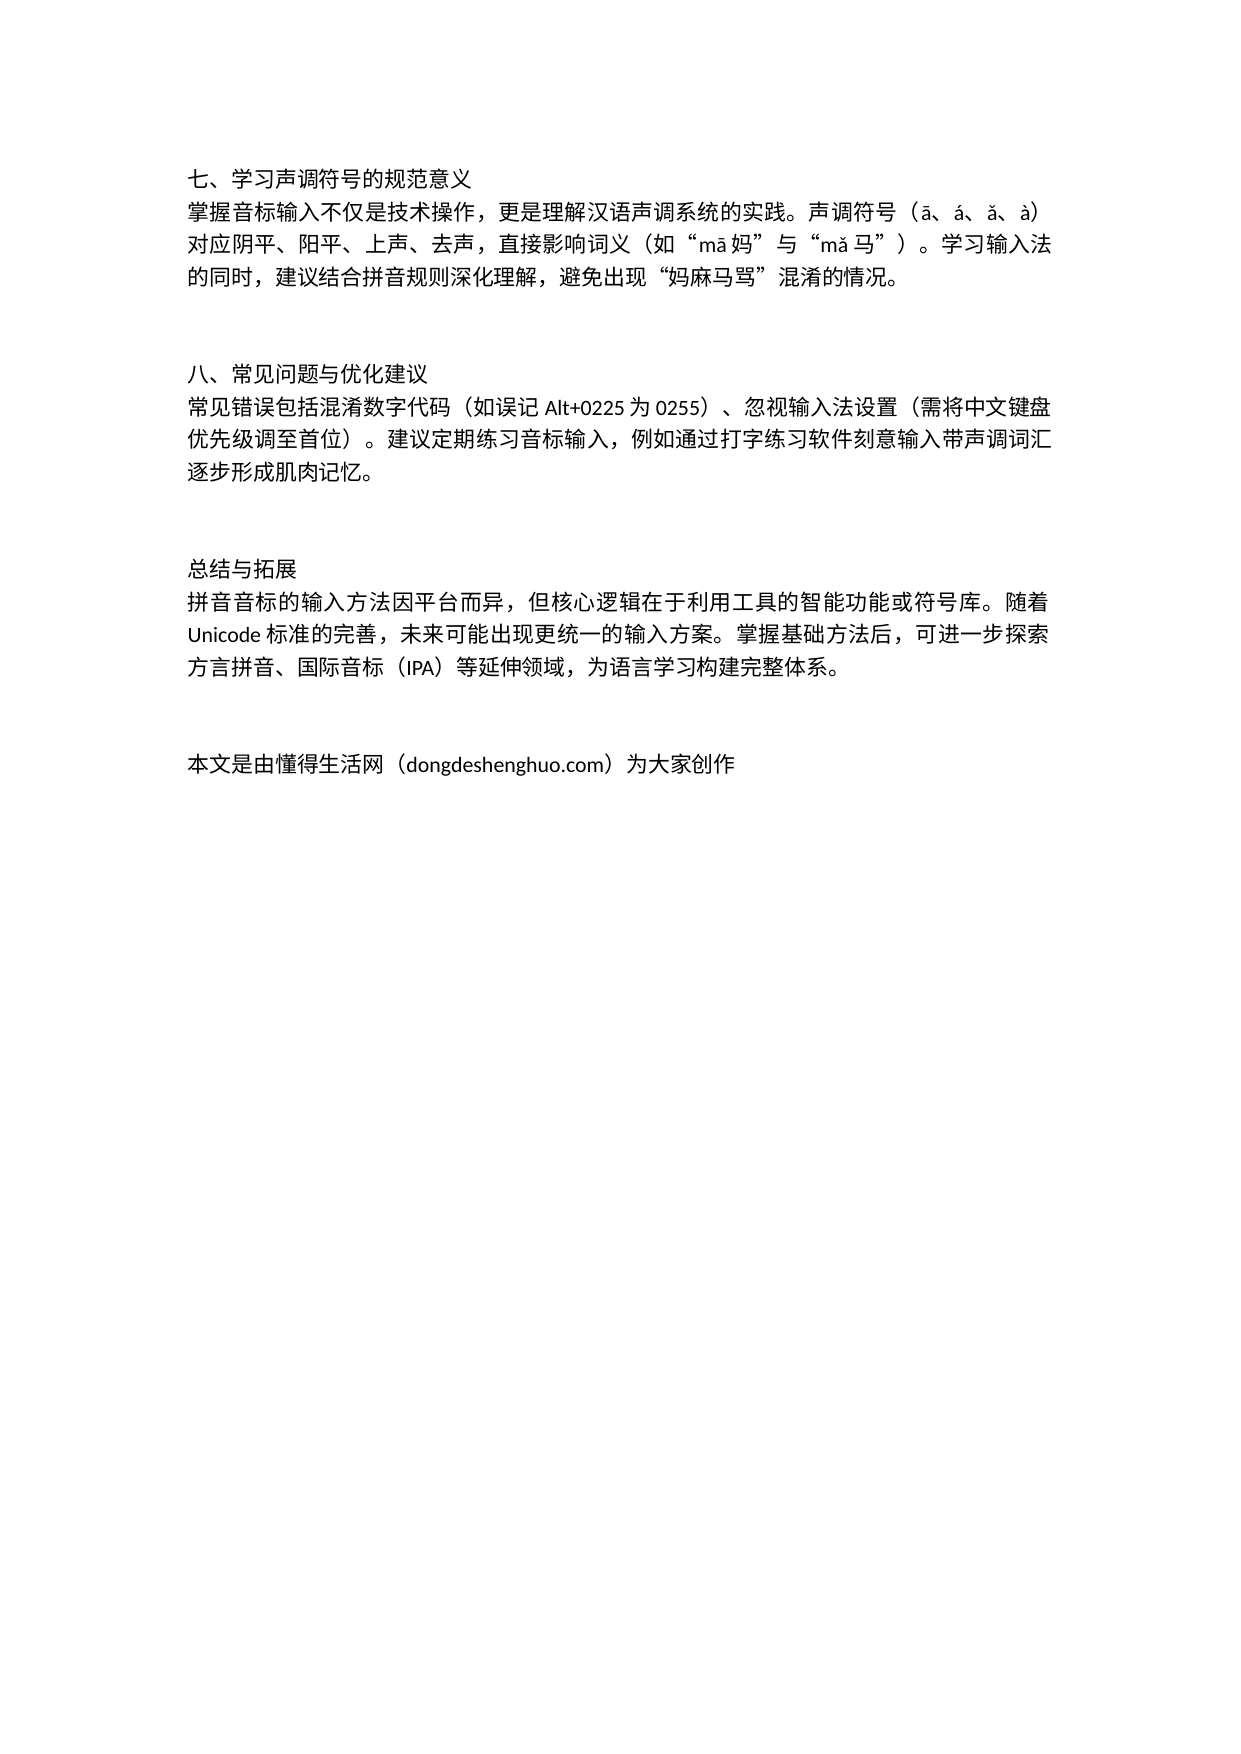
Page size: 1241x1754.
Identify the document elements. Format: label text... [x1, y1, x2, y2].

text 掌握音标输入不仅是技术操作，更是理解汉语声调系统的实践。声调符号（ā、á、ǎ、à）对应阴平、阳平、上声、去声，直接影响词义（如“mā妈”与“mǎ马”）。学习输入法的同时，建议结合拼音规则深化理解，避免出现“妈麻马骂”混淆的情况。 [187, 194, 1053, 292]
text 总结与拓展 [187, 552, 1053, 584]
text 八、常见问题与优化建议 [187, 357, 1053, 389]
text 本文是由懂得生活网（dongdeshenghuo.com）为大家创作 [187, 747, 1053, 779]
text 拼音音标的输入方法因平台而异，但核心逻辑在于利用工具的智能功能或符号库。随着Unicode标准的完善，未来可能出现更统一的输入方案。掌握基础方法后，可进一步探索方言拼音、国际音标（IPA）等延伸领域，为语言学习构建完整体系。 [187, 584, 1053, 682]
text 七、学习声调符号的规范意义 [187, 162, 1053, 194]
text 常见错误包括混淆数字代码（如误记Alt+0225为0255）、忽视输入法设置（需将中文键盘优先级调至首位）。建议定期练习音标输入，例如通过打字练习软件刻意输入带声调词汇，逐步形成肌肉记忆。 [187, 389, 1053, 487]
